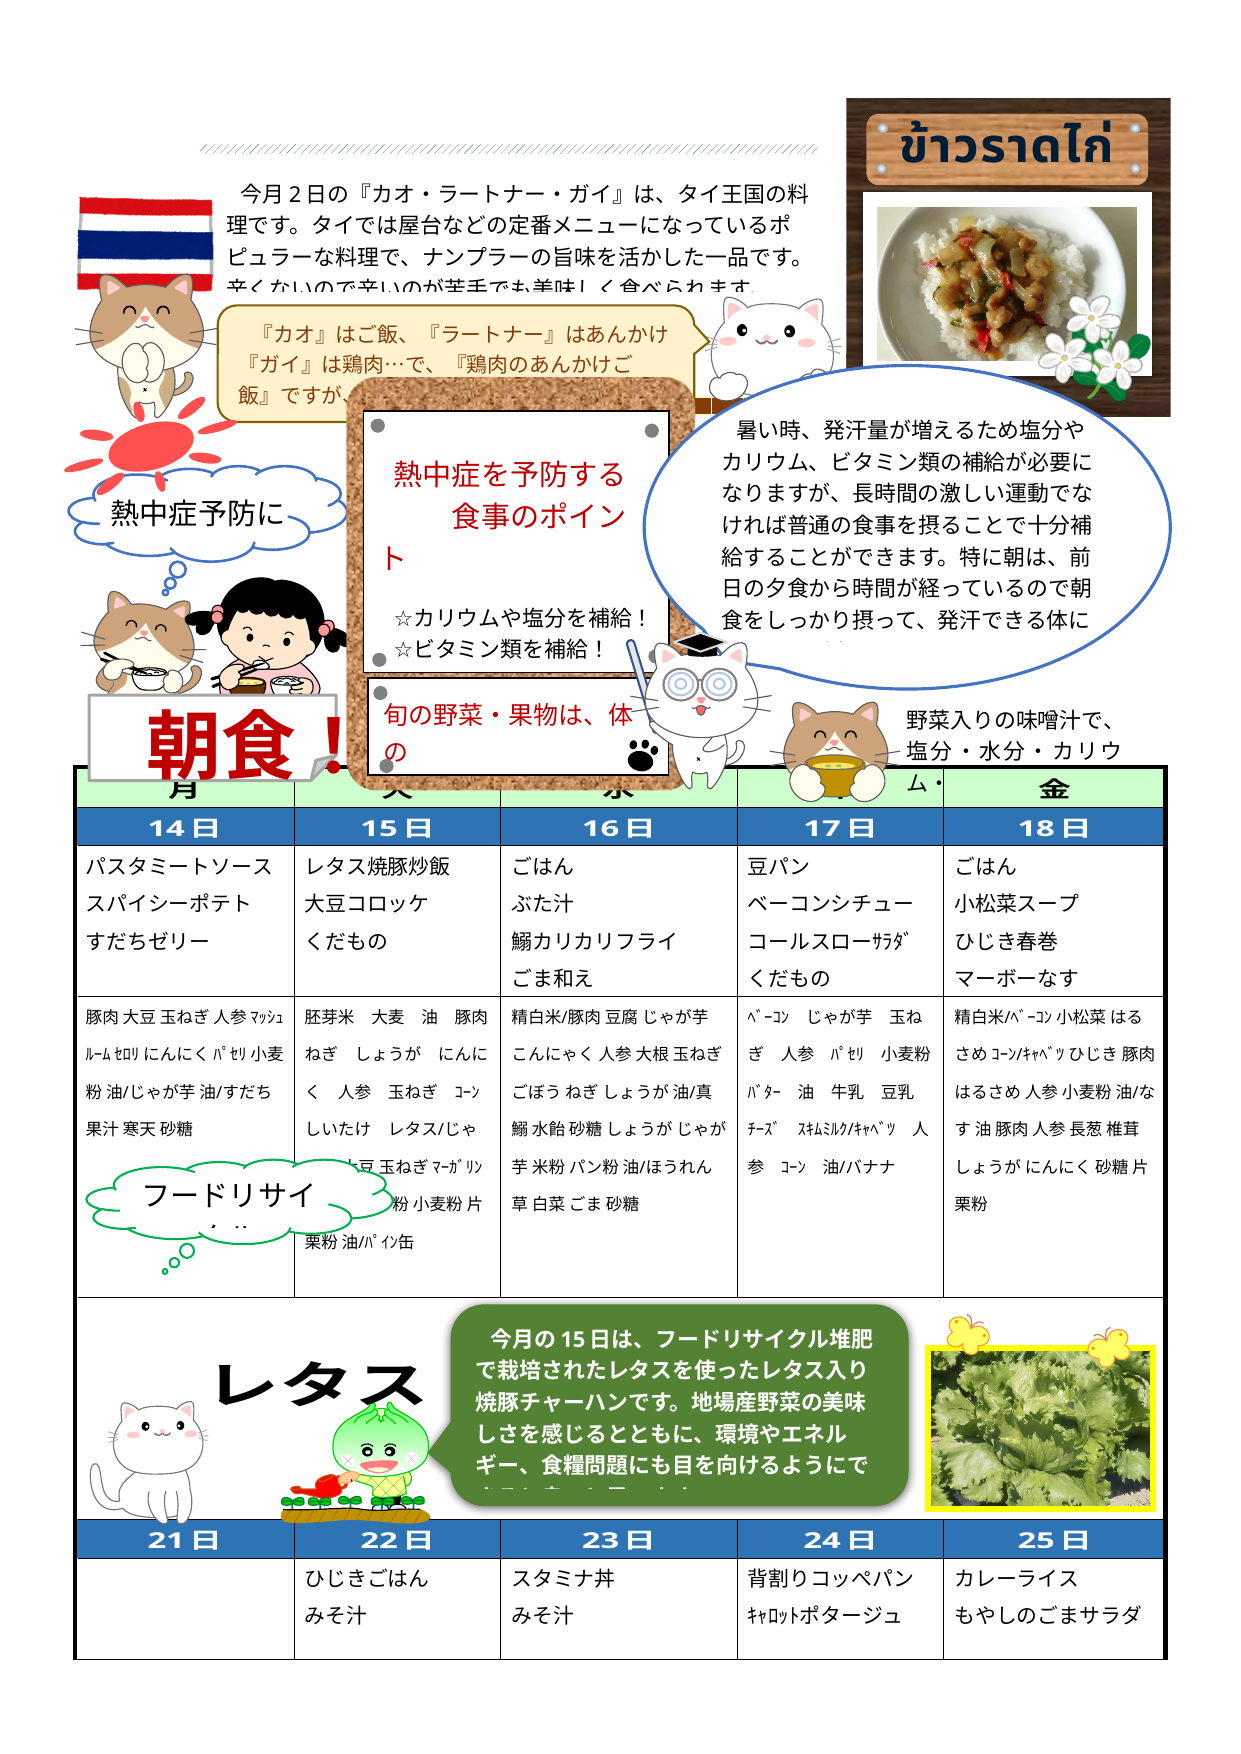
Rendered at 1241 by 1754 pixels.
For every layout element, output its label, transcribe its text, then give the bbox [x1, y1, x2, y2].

picture [846, 98, 1171, 418]
table_cell スタミナ丼 みそ汁 くだもの [501, 1559, 737, 1659]
table_header 金 [944, 769, 1163, 807]
table_cell ﾍﾞｰｺﾝ じゃが芋 玉ねぎ 人参 ﾊﾟｾﾘ 小麦粉 ﾊﾞﾀｰ 油 牛乳 豆乳 ﾁｰｽﾞ ｽｷﾑﾐﾙｸ/ｷｬﾍﾞﾂ 人参 ｺｰﾝ 油/バナナ [738, 997, 943, 1297]
table_cell 14日 [77, 808, 294, 845]
table_cell 23日 [501, 1520, 737, 1558]
table_cell 精白米/豚肉 豆腐 じゃが芋 こんにゃく 人参 大根 玉ねぎ ごぼう ねぎ しょうが 油/真鰯 水飴 砂糖 しょうが じゃが芋 米粉 パン粉 油/ほうれん草 白菜 ごま 砂糖 [501, 997, 737, 1297]
table_cell レタス焼豚炒飯 大豆コロッケ くだもの [295, 846, 500, 996]
picture [670, 602, 696, 654]
table_cell 24日 [738, 1520, 943, 1558]
table_cell 22日 [295, 1520, 500, 1558]
table_header 火 [295, 769, 500, 807]
table_cell 精白米/ﾍﾞｰｺﾝ 小松菜 はるさめ ｺｰﾝ/ｷｬﾍﾞﾂ ひじき 豚肉 はるさめ 人参 小麦粉 油/なす 油 豚肉 人参 長葱 椎茸 しょうが にんにく 砂糖 片栗粉 [944, 997, 1163, 1297]
table_cell 25日 [944, 1520, 1163, 1558]
table_cell 15日 [295, 808, 500, 845]
table_cell カレーライス もやしのごまサラダ [944, 1559, 1163, 1659]
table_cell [738, 1559, 943, 1659]
table_cell 16日 [501, 808, 737, 845]
table_cell 豚肉 大豆 玉ねぎ 人参 ﾏｯｼｭﾙｰﾑ ｾﾛﾘ にんにく ﾊﾟｾﾘ 小麦粉 油/じゃが芋 油/すだち果汁 寒天 砂糖 [77, 997, 294, 1297]
table_header 月 [77, 769, 294, 807]
table_cell 17日 [738, 808, 943, 845]
picture [931, 1351, 1150, 1506]
picture [69, 192, 220, 295]
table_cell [295, 1559, 500, 1659]
table_cell [77, 1298, 484, 1519]
picture [346, 377, 696, 791]
table_cell パスタミートソース スパイシーポテト すだちゼリー [77, 846, 294, 996]
table_header 木 [738, 769, 943, 807]
table_cell 21日 [77, 1520, 294, 1558]
table_cell 18日 [944, 808, 1163, 845]
table_header 水 [501, 769, 737, 807]
table_cell ごはん ぶた汁 鰯カリカリフライ ごま和え [501, 846, 737, 996]
table_cell [77, 1559, 294, 1659]
table_cell 豆パン ベーコンシチュー コールスローｻﾗﾀﾞ くだもの [738, 846, 943, 996]
table_cell 胚芽米 大麦 油 豚肉 ねぎ しょうが にんにく 人参 玉ねぎ ｺｰﾝ しいたけ レタス/じゃが芋 大豆 玉ねぎ ﾏｰｶﾞﾘﾝ ｽｷﾑﾐﾙｸ パン粉 小麦粉 片栗粉 油/ﾊﾟｲﾝ缶 [295, 997, 500, 1297]
table_cell [405, 1298, 1163, 1519]
table_cell ごはん 小松菜スープ ひじき春巻 マーボーなす [944, 846, 1163, 996]
